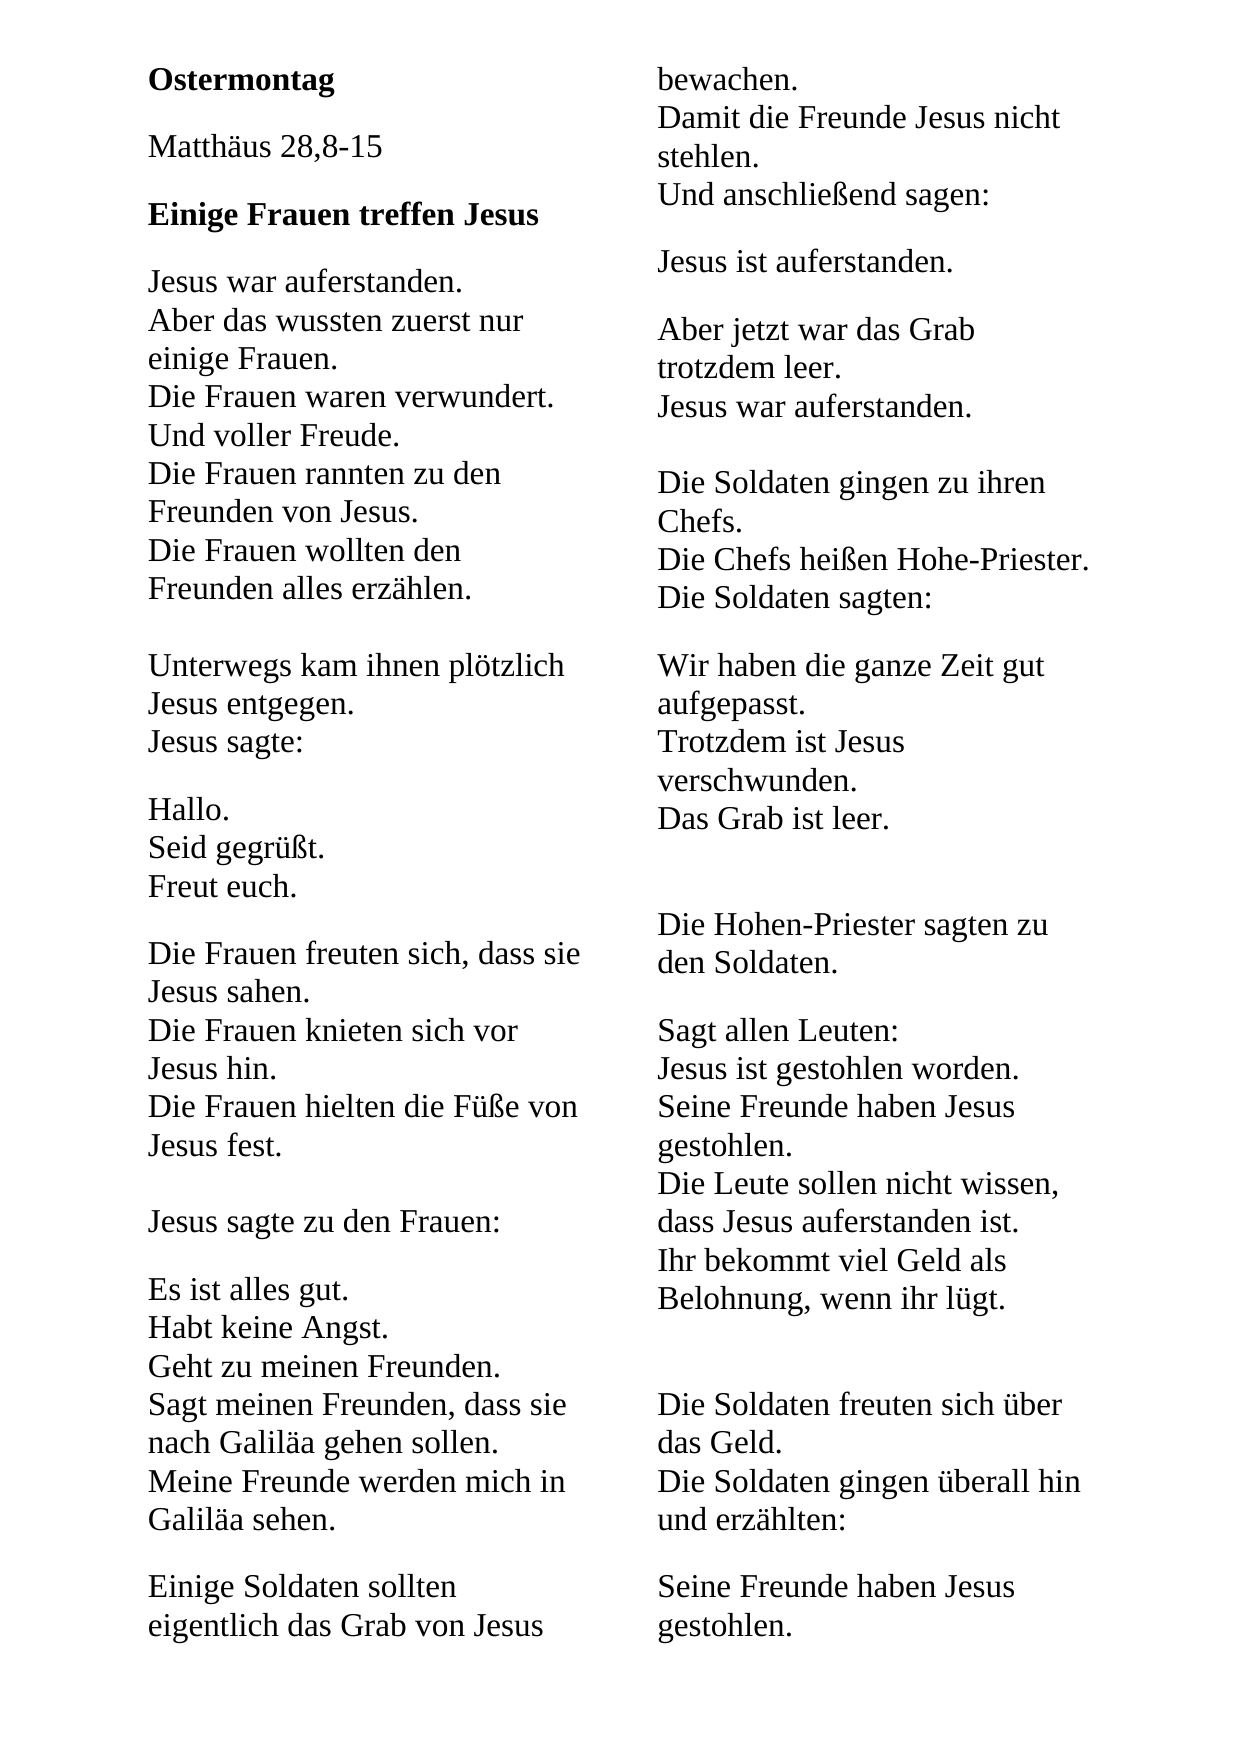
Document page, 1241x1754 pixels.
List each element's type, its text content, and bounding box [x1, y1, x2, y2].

text Jesus war auferstanden. Aber das wussten zuerst nur einige Frauen. Die Frauen waren verwundert. Und voller Freude. Die Frauen rannten zu den Freunden von Jesus. Die Frauen wollten den Freunden alles erzählen. Unterwegs kam ihnen plötzlich Jesus entgegen. Jesus sagte: [148, 262, 583, 760]
text Es ist alles gut. Habt keine Angst. Geht zu meinen Freunden. Sagt meinen Freunden, dass sie nach Galiläa gehen sollen. Meine Freunde werden mich in Galiläa sehen. [148, 1269, 583, 1537]
text Einige Frauen treffen Jesus [148, 194, 583, 232]
text Die Frauen freuten sich, dass sie Jesus sahen. Die Frauen knieten sich vor Jesus hin. Die Frauen hielten die Füße von Jesus fest. Jesus sagte zu den Frauen: [148, 933, 583, 1240]
text Aber jetzt war das Grab trotzdem leer. Jesus war auferstanden. Die Soldaten gingen zu ihren Chefs. Die Chefs heißen Hohe-Priester. Die Soldaten sagten: [657, 309, 1093, 616]
text Einige Soldaten sollten eigentlich das Grab von Jesus bewachen. Damit die Freunde Jesus nicht stehlen. Und anschließend sagen: [148, 1567, 583, 1643]
text Hallo. Seid gegrüßt. Freut euch. [148, 789, 583, 904]
text Die Hohen-Priester sagten zu den Soldaten. [657, 866, 1093, 981]
text Sagt allen Leuten: Jesus ist gestohlen worden. Seine Freunde haben Jesus gestohlen. Die Leute sollen nicht wissen, dass Jesus auferstanden ist. Ihr bekommt viel Geld als Belohnung, wenn ihr lügt. [657, 1010, 1093, 1317]
text Seine Freunde haben Jesus gestohlen. [657, 1567, 1093, 1643]
text Die Soldaten freuten sich über das Geld. Die Soldaten gingen überall hin und erzählten: [657, 1346, 1093, 1537]
text Ostermontag [148, 59, 583, 97]
text Jesus ist auferstanden. [657, 242, 1093, 280]
text Matthäus 28,8-15 [148, 127, 583, 165]
text Wir haben die ganze Zeit gut aufgepasst. Trotzdem ist Jesus verschwunden. Das Grab ist leer. [657, 645, 1093, 837]
text Einige Soldaten sollten eigentlich das Grab von Jesus bewachen. Damit die Freunde Jesus nicht stehlen. Und anschließend sagen: [657, 59, 1093, 212]
